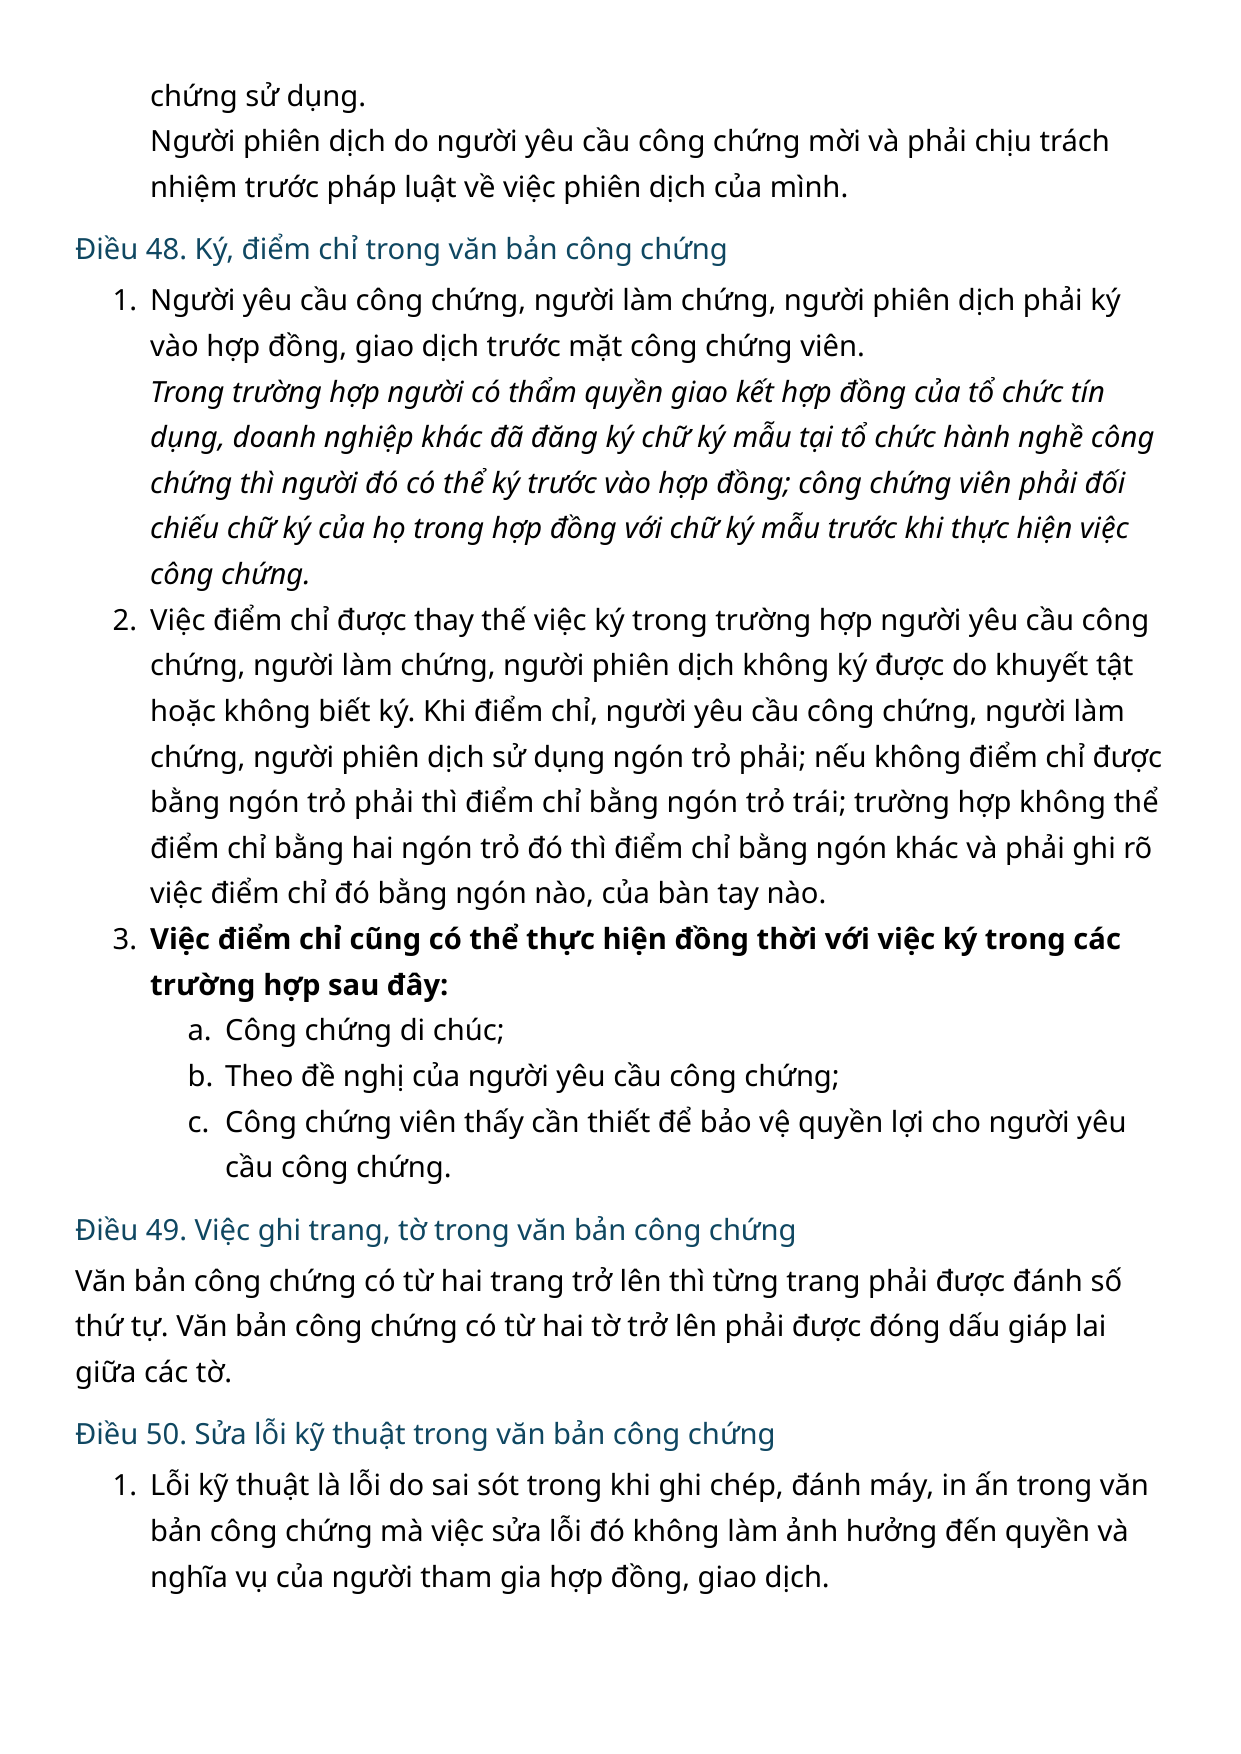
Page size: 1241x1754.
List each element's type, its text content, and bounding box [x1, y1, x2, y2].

list Người yêu cầu công chứng, người làm chứng, người phiên dịch phải ký vào hợp đồng, giao dịch trước mặt công chứng viên. Trong trường hợp người có thẩm quyền giao kết hợp đồng của tổ chức tín dụng, doanh nghiệp khác đã đăng ký chữ ký mẫu tại tổ chức hành nghề công chứng thì người đó có thể ký trước vào hợp đồng; công chứng viên phải đối chiếu chữ ký của họ trong hợp đồng với chữ ký mẫu trước khi thực hiện việc công chứng. [112, 280, 1165, 593]
list Việc điểm chỉ được thay thế việc ký trong trường hợp người yêu cầu công chứng, người làm chứng, người phiên dịch không ký được do khuyết tật hoặc không biết ký. Khi điểm chỉ, người yêu cầu công chứng, người làm chứng, người phiên dịch sử dụng ngón trỏ phải; nếu không điểm chỉ được bằng ngón trỏ phải thì điểm chỉ bằng ngón trỏ trái; trường hợp không thể điểm chỉ bằng hai ngón trỏ đó thì điểm chỉ bằng ngón khác và phải ghi rõ việc điểm chỉ đó bằng ngón nào, của bàn tay nào. [112, 599, 1165, 912]
list Lỗi kỹ thuật là lỗi do sai sót trong khi ghi chép, đánh máy, in ấn trong văn bản công chứng mà việc sửa lỗi đó không làm ảnh hưởng đến quyền và nghĩa vụ của người tham gia hợp đồng, giao dịch. [112, 1465, 1165, 1596]
list Công chứng di chúc; [187, 1010, 1165, 1049]
list Theo đề nghị của người yêu cầu công chứng; [187, 1055, 1165, 1095]
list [112, 75, 1165, 206]
text Văn bản công chứng có từ hai trang trở lên thì từng trang phải được đánh số thứ tự. Văn bản công chứng có từ hai tờ trở lên phải được đóng dấu giáp lai giữa các tờ. [75, 1260, 1165, 1391]
list Công chứng viên thấy cần thiết để bảo vệ quyền lợi cho người yêu cầu công chứng. [187, 1101, 1165, 1186]
subtitle Điều 49. Việc ghi trang, tờ trong văn bản công chứng [75, 1209, 1165, 1248]
subtitle Điều 50. Sửa lỗi kỹ thuật trong văn bản công chứng [75, 1413, 1165, 1453]
list Việc điểm chỉ cũng có thể thực hiện đồng thời với việc ký trong các trường hợp sau đây: [112, 918, 1165, 1004]
subtitle Điều 48. Ký, điểm chỉ trong văn bản công chứng [75, 228, 1165, 268]
